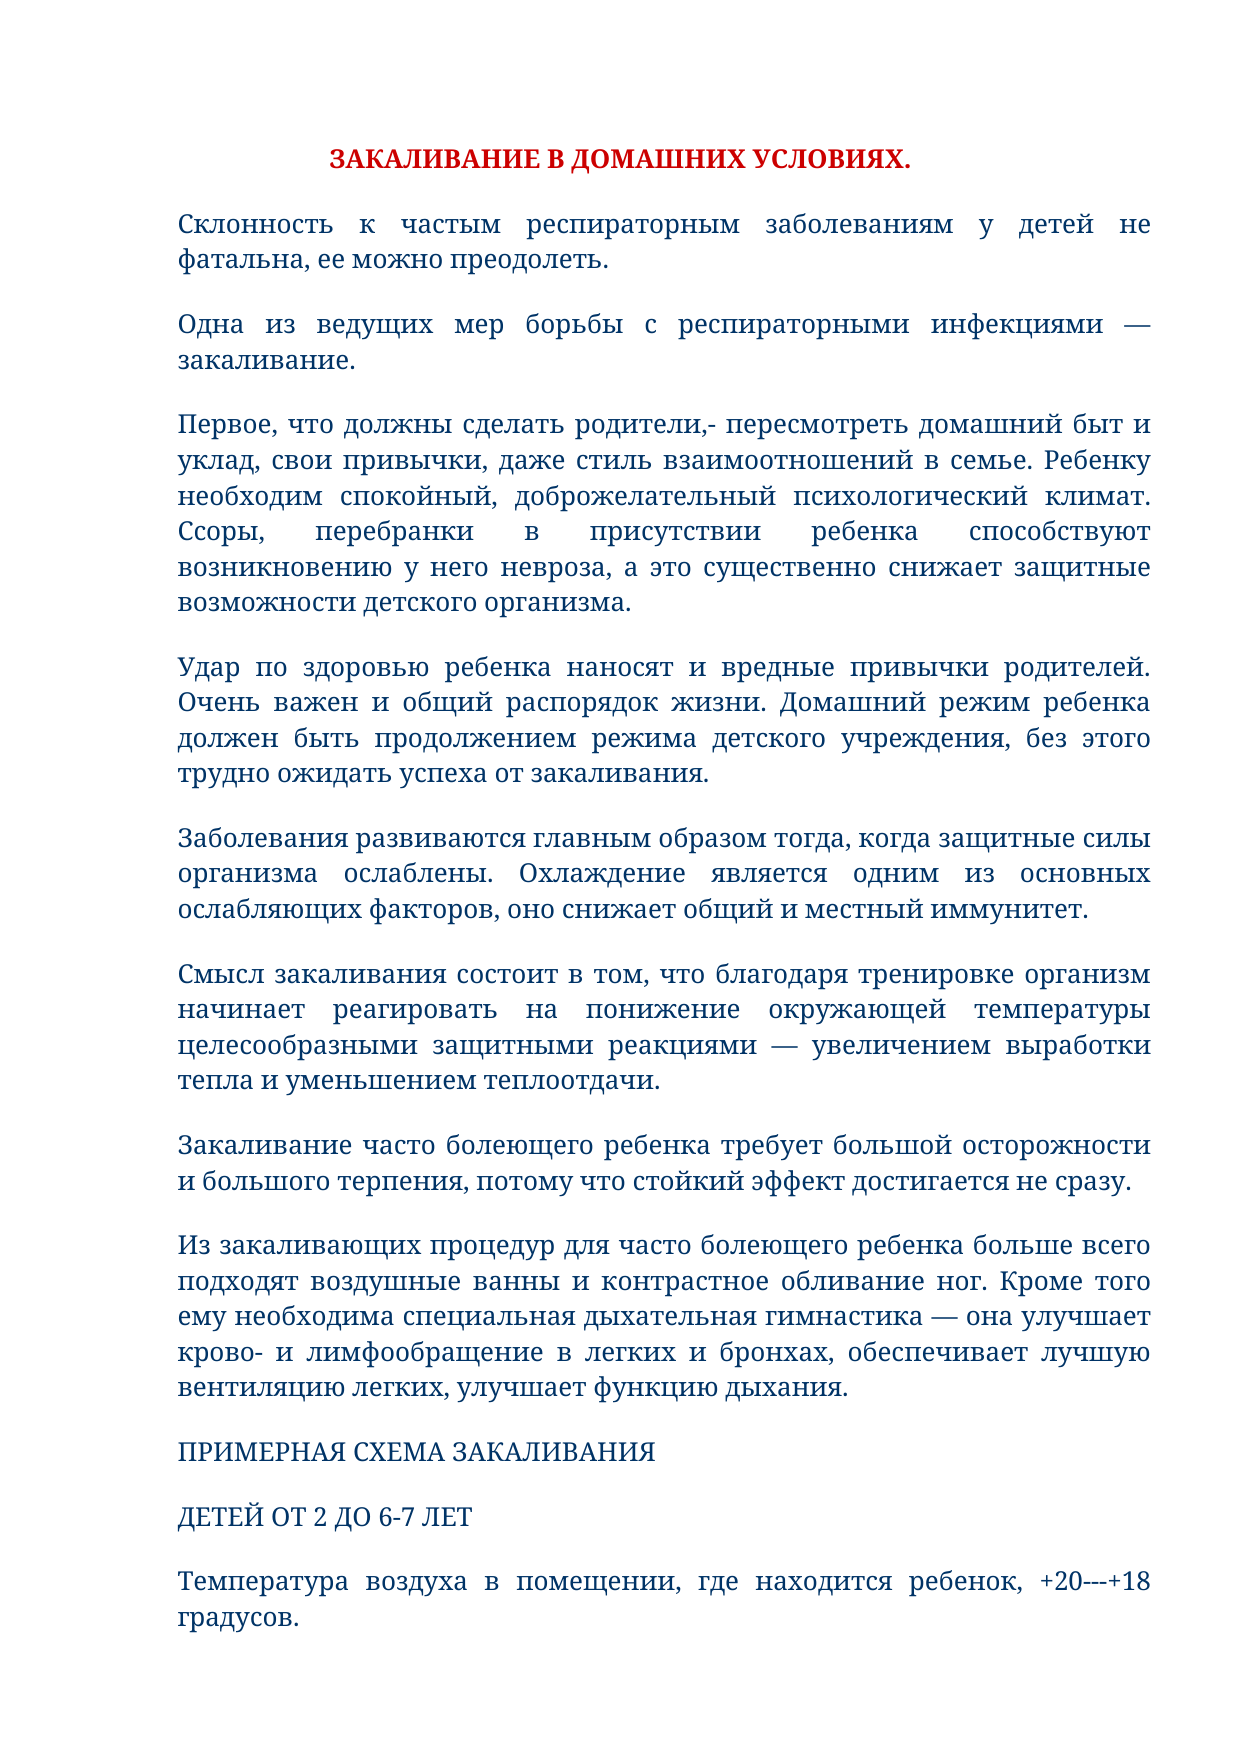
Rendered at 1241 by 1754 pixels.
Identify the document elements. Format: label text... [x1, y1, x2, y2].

text Температура воздуха в помещении, где находится ребенок, +20---+18 градусов. [177, 1563, 1152, 1634]
text Склонность к частым респираторным заболеваниям у детей не фатальна, ее можно преодолеть. [177, 206, 1152, 277]
text ЗАКАЛИВАНИЕ В ДОМАШНИХ УСЛОВИЯХ. [177, 118, 1152, 176]
text Закаливание часто болеющего ребенка требует большой осторожности и большого терпения, потому что стойкий эффект достигается не сразу. [177, 1127, 1152, 1198]
text Первое, что должны сделать родители,- пересмотреть домашний быт и уклад, свои привычки, даже стиль взаимоотношений в семье. Ребенку необходим спокойный, доброжелательный психологический климат. Ссоры, перебранки в присутствии ребенка способствуют возникновению у него невроза, а это существенно снижает защитные возможности детского организма. [177, 406, 1152, 619]
text Из закаливающих процедур для часто болеющего ребенка больше всего подходят воздушные ванны и контрастное обливание ног. Кроме того ему необходима специальная дыхательная гимнастика — она улучшает крово- и лимфообращение в легких и бронхах, обеспечивает лучшую вентиляцию легких, улучшает функцию дыхания. [177, 1227, 1152, 1404]
text Заболевания развиваются главным образом тогда, когда защитные силы организма ослаблены. Охлаждение является одним из основных ослабляющих факторов, оно снижает общий и местный иммунитет. [177, 819, 1152, 926]
text ДЕТЕЙ ОТ 2 ДО 6-7 ЛЕТ [177, 1498, 1152, 1534]
text Удар по здоровью ребенка наносят и вредные привычки родителей. Очень важен и общий распорядок жизни. Домашний режим ребенка должен быть продолжением режима детского учреждения, без этого трудно ожидать успеха от закаливания. [177, 648, 1152, 790]
text Смысл закаливания состоит в том, что благодаря тренировке организм начинает реагировать на понижение окружающей температуры целесообразными защитными реакциями — увеличением выработки тепла и уменьшением теплоотдачи. [177, 955, 1152, 1097]
text Одна из ведущих мер борьбы с респираторными инфекциями — закаливание. [177, 306, 1152, 377]
text ПРИМЕРНАЯ СХЕМА ЗАКАЛИВАНИЯ [177, 1433, 1152, 1469]
